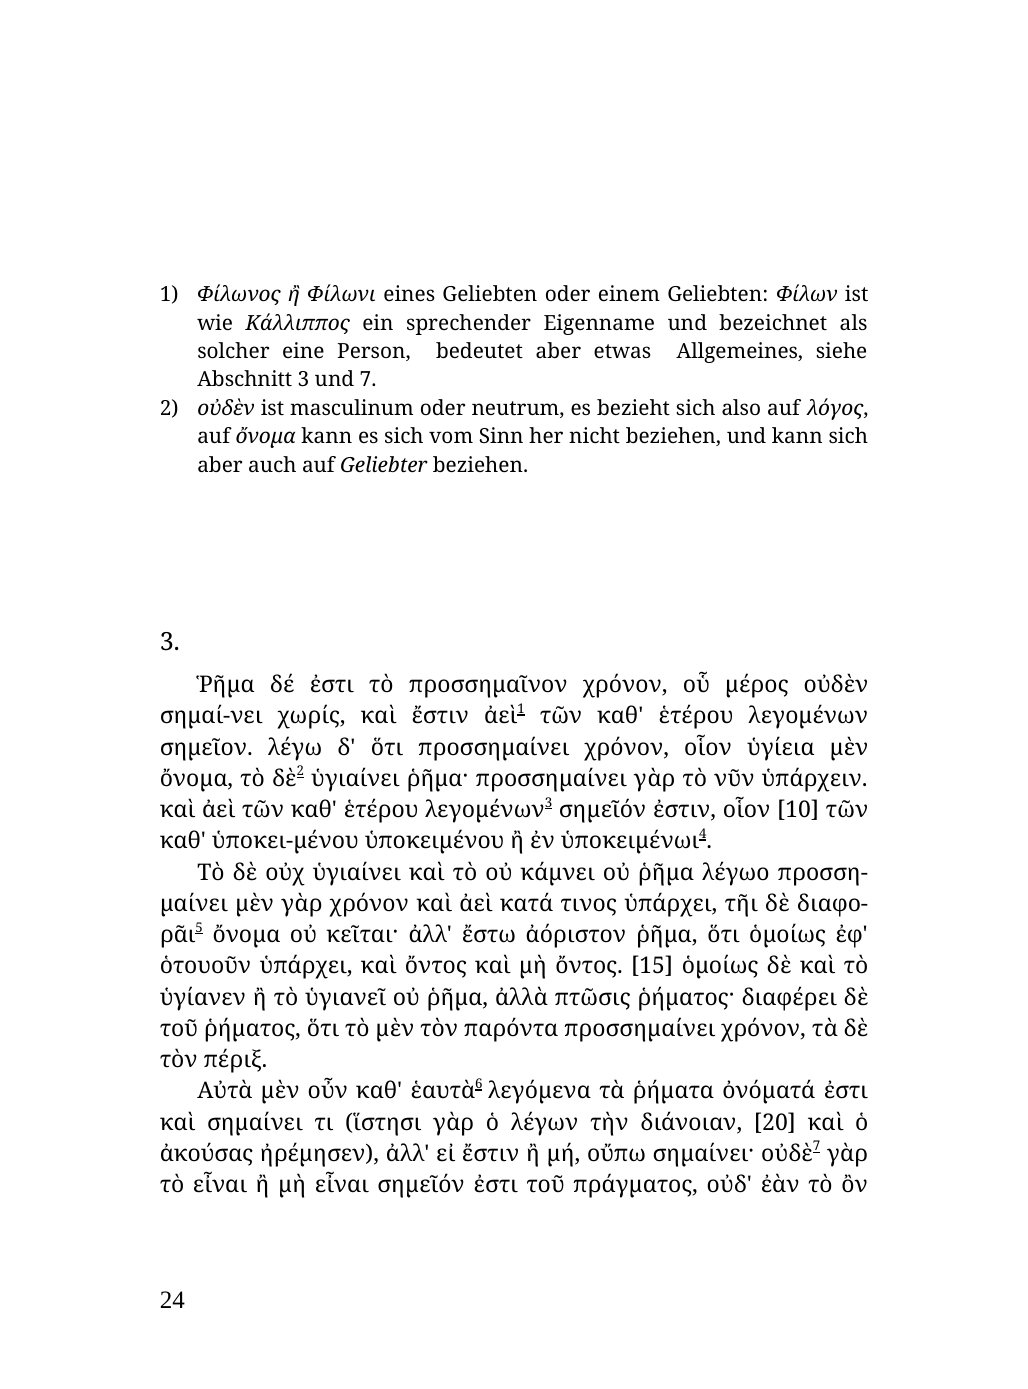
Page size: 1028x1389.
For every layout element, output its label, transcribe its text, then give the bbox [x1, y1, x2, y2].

list οὐδὲν ist masculinum oder neutrum, es bezieht sich also auf λόγος, auf ὄνομα kann es sich vom Sinn her nicht beziehen, und kann sich aber auch auf Geliebter beziehen. [159, 393, 868, 478]
text 3. [159, 624, 868, 658]
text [159, 1074, 868, 1199]
text Ῥῆμα δέ ἐστι τὸ προσσημαῖνον χρόνον, οὗ μέρος οὐδὲν σημαί-νει χωρίς, καὶ ἔστιν ἀεὶ1 τῶν καθ' ἑτέρου λεγομένων σημεῖον. λέγω δ' ὅτι προσσημαίνει χρόνον, οἷον ὑγίεια μὲν ὄνομα, τὸ δὲ2 ὑγιαίνει ῥῆμα· προσσημαίνει γὰρ τὸ νῦν ὑπάρχειν. καὶ ἀεὶ τῶν καθ' ἑτέρου λεγομένων3 σημεῖόν ἐστιν, οἷον [10] τῶν καθ' ὑποκει-μένου ὑποκειμένου ἢ ἐν ὑποκειμένωι4. [159, 668, 868, 856]
text Τὸ δὲ οὐχ ὑγιαίνει καὶ τὸ οὐ κάμνει οὐ ῥῆμα λέγωo προσση-μαίνει μὲν γὰρ χρόνον καὶ ἀεὶ κατά τινος ὑπάρχει, τῆι δὲ διαφο-ρᾶι5 ὄνομα οὐ κεῖται· ἀλλ' ἔστω ἀόριστον ῥῆμα, ὅτι ὁμοίως ἐφ' ὁτουοῦν ὑπάρχει, καὶ ὄντος καὶ μὴ ὄντος. [15] ὁμοίως δὲ καὶ τὸ ὑγίανεν ἢ τὸ ὑγιανεῖ οὐ ῥῆμα, ἀλλὰ πτῶσις ῥήματος· διαφέρει δὲ τοῦ ῥήματος, ὅτι τὸ μὲν τὸν παρόντα προσσημαίνει χρόνον, τὰ δὲ τὸν πέριξ. [159, 856, 868, 1074]
list Φίλωνος ἢ Φίλωνι eines Geliebten oder einem Geliebten: Φίλων ist wie Κάλλιππος ein sprechender Eigenname und bezeichnet als solcher eine Person, bedeutet aber etwas Allgemeines, siehe Abschnitt 3 und 7. [159, 279, 868, 393]
